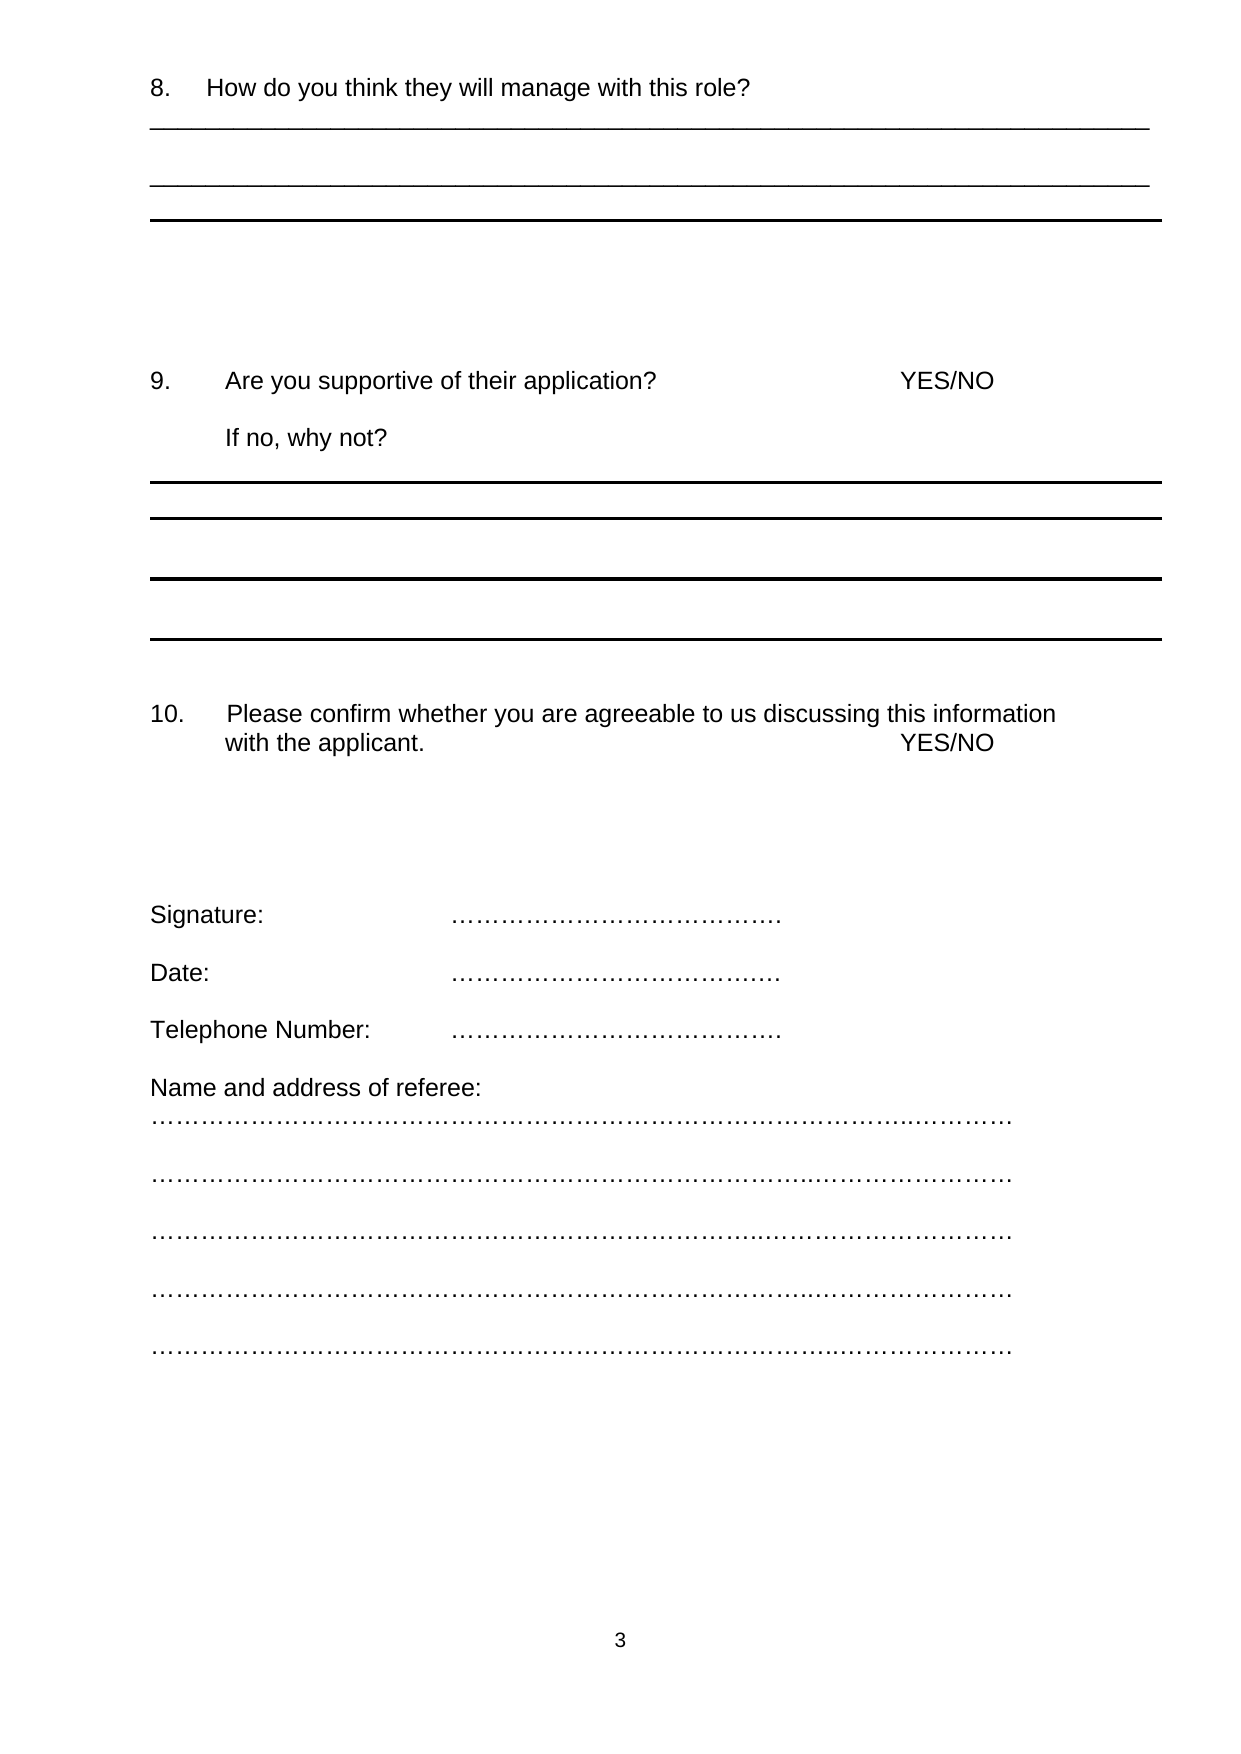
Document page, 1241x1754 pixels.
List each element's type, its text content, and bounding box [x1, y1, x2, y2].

text Telephone Number: …………………………………. [150, 1015, 1162, 1044]
text ________________________________________________________________________ [150, 159, 1162, 188]
text with the applicant. YES/NO [225, 727, 1162, 756]
text ……………………………………………………………………..…………………… [150, 1159, 1162, 1187]
list How do you think they will manage with this role? [150, 73, 1162, 102]
text 9. Are you supportive of their application? YES/NO [150, 366, 1162, 394]
text ………………………………………………………………………..………………… [150, 1331, 1162, 1360]
text ……………………………………………………………………..…………………… [150, 1274, 1162, 1302]
text Signature: …………………………………. [150, 900, 1162, 929]
text If no, why not? [150, 423, 1162, 452]
text ………………………………………………………………………………..………… [150, 1101, 1162, 1130]
text Date: ……………………………….… [150, 957, 1162, 986]
text ………………………………………………………………..………………………… [150, 1216, 1162, 1245]
text ________________________________________________________________________ [150, 102, 1162, 159]
text Name and address of referee: [150, 1072, 1162, 1101]
text 10. Please confirm whether you are agreeable to us discussing this information [150, 699, 1162, 727]
